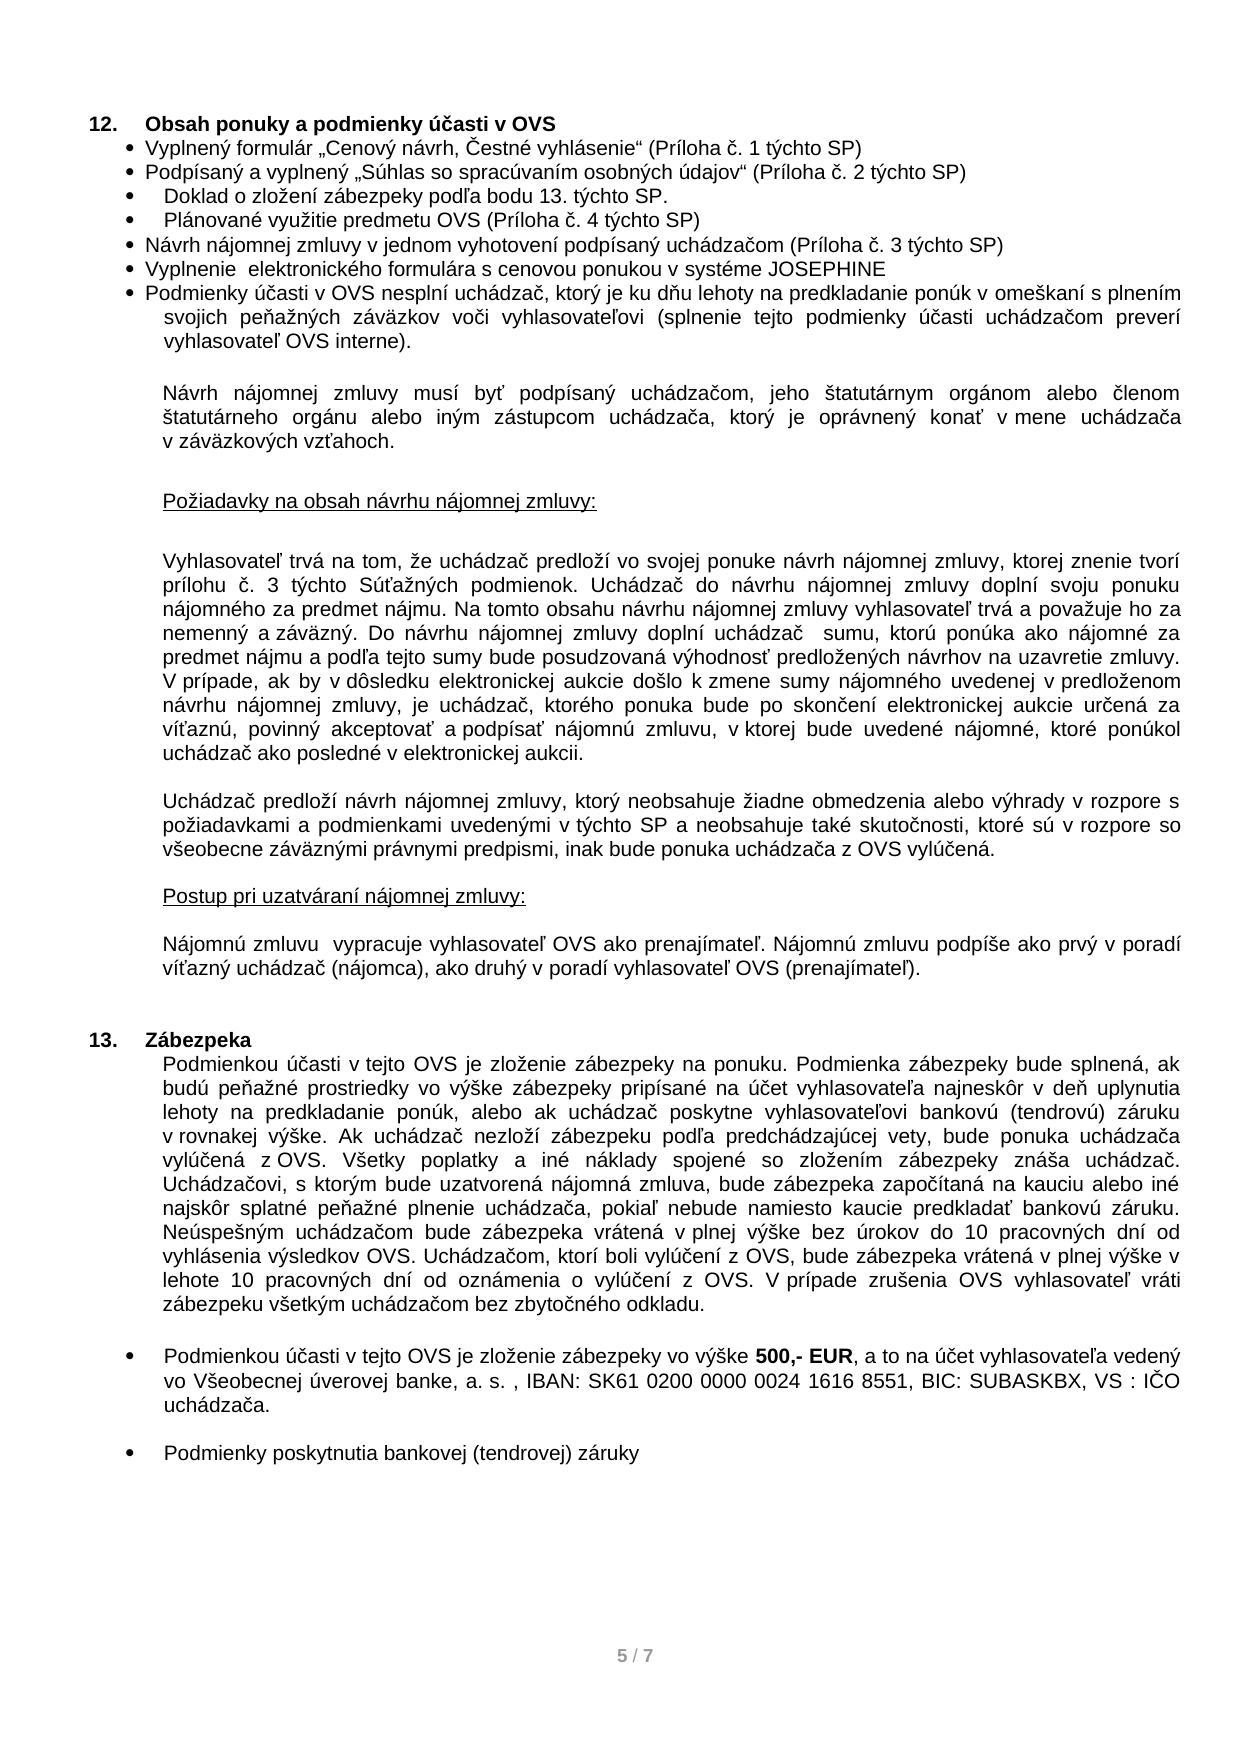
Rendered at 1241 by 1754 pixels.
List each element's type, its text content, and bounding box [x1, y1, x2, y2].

subtitle Podpísaný a vyplnený „Súhlas so spracúvaním osobných údajov“ (Príloha č. 2 týchto SP) [126, 160, 1181, 184]
list Podmienkou účasti v tejto OVS je zloženie zábezpeky vo výške 500,- EUR, a to na účet vyhlasovateľa vedený vo Všeobecnej úverovej banke, a. s. , IBAN: SK61 0200 0000 0024 1616 8551, BIC: SUBASKBX, VS : IČO uchádzača. [126, 1344, 1181, 1416]
subtitle Obsah ponuky a podmienky účasti v OVS [89, 112, 1181, 136]
subtitle Podmienky účasti v OVS nesplní uchádzač, ktorý je ku dňu lehoty na predkladanie ponúk v omeškaní s plnením svojich peňažných záväzkov voči vyhlasovateľovi (splnenie tejto podmienky účasti uchádzačom preverí vyhlasovateľ OVS interne). [126, 281, 1181, 352]
subtitle Návrh nájomnej zmluvy musí byť podpísaný uchádzačom, jeho štatutárnym orgánom alebo členom štatutárneho orgánu alebo iným zástupcom uchádzača, ktorý je oprávnený konať v mene uchádzača v záväzkových vzťahoch. [162, 381, 1181, 453]
subtitle Vyplnenie elektronického formulára s cenovou ponukou v systéme JOSEPHINE [126, 256, 1181, 281]
list Plánované využitie predmetu OVS (Príloha č. 4 týchto SP) [126, 208, 1181, 232]
list Podmienky poskytnutia bankovej (tendrovej) záruky [126, 1440, 1181, 1464]
subtitle Zábezpeka [89, 1028, 1181, 1052]
subtitle Vyhlasovateľ trvá na tom, že uchádzač predloží vo svojej ponuke návrh nájomnej zmluvy, ktorej znenie tvorí prílohu č. 3 týchto Súťažných podmienok. Uchádzač do návrhu nájomnej zmluvy doplní svoju ponuku nájomného za predmet nájmu. Na tomto obsahu návrhu nájomnej zmluvy vyhlasovateľ trvá a považuje ho za nemenný a záväzný. Do návrhu nájomnej zmluvy doplní uchádzač sumu, ktorú ponúka ako nájomné za predmet nájmu a podľa tejto sumy bude posudzovaná výhodnosť predložených návrhov na uzavretie zmluvy. V prípade, ak by v dôsledku elektronickej aukcie došlo k zmene sumy nájomného uvedenej v predloženom návrhu nájomnej zmluvy, je uchádzač, ktorého ponuka bude po skončení elektronickej aukcie určená za víťaznú, povinný akceptovať a podpísať nájomnú zmluvu, v ktorej bude uvedené nájomné, ktoré ponúkol uchádzač ako posledné v elektronickej aukcii. [162, 549, 1181, 764]
list Uchádzač predloží návrh nájomnej zmluvy, ktorý neobsahuje žiadne obmedzenia alebo výhrady v rozpore s požiadavkami a podmienkami uvedenými v týchto SP a neobsahuje také skutočnosti, ktoré sú v rozpore so všeobecne záväznými právnymi predpismi, inak bude ponuka uchádzača z OVS vylúčená. [162, 788, 1181, 860]
subtitle Nájomnú zmluvu vypracuje vyhlasovateľ OVS ako prenajímateľ. Nájomnú zmluvu podpíše ako prvý v poradí víťazný uchádzač (nájomca), ako druhý v poradí vyhlasovateľ OVS (prenajímateľ). [162, 932, 1181, 980]
list Doklad o zložení zábezpeky podľa bodu 13. týchto SP. [126, 184, 1181, 208]
subtitle Vyplnený formulár „Cenový návrh, Čestné vyhlásenie“ (Príloha č. 1 týchto SP) [126, 136, 1181, 160]
subtitle Návrh nájomnej zmluvy v jednom vyhotovení podpísaný uchádzačom (Príloha č. 3 týchto SP) [126, 232, 1181, 256]
list Požiadavky na obsah návrhu nájomnej zmluvy: [126, 489, 1181, 513]
subtitle Podmienkou účasti v tejto OVS je zloženie zábezpeky na ponuku. Podmienka zábezpeky bude splnená, ak budú peňažné prostriedky vo výške zábezpeky pripísané na účet vyhlasovateľa najneskôr v deň uplynutia lehoty na predkladanie ponúk, alebo ak uchádzač poskytne vyhlasovateľovi bankovú (tendrovú) záruku v rovnakej výške. Ak uchádzač nezloží zábezpeku podľa predchádzajúcej vety, bude ponuka uchádzača vylúčená z OVS. Všetky poplatky a iné náklady spojené so zložením zábezpeky znáša uchádzač. Uchádzačovi, s ktorým bude uzatvorená nájomná zmluva, bude zábezpeka započítaná na kauciu alebo iné najskôr splatné peňažné plnenie uchádzača, pokiaľ nebude namiesto kaucie predkladať bankovú záruku. Neúspešným uchádzačom bude zábezpeka vrátená v plnej výške bez úrokov do 10 pracovných dní od vyhlásenia výsledkov OVS. Uchádzačom, ktorí boli vylúčení z OVS, bude zábezpeka vrátená v plnej výške v lehote 10 pracovných dní od oznámenia o vylúčení z OVS. V prípade zrušenia OVS vyhlasovateľ vráti zábezpeku všetkým uchádzačom bez zbytočného odkladu. [162, 1052, 1181, 1316]
subtitle Postup pri uzatváraní nájomnej zmluvy: [162, 884, 1181, 908]
